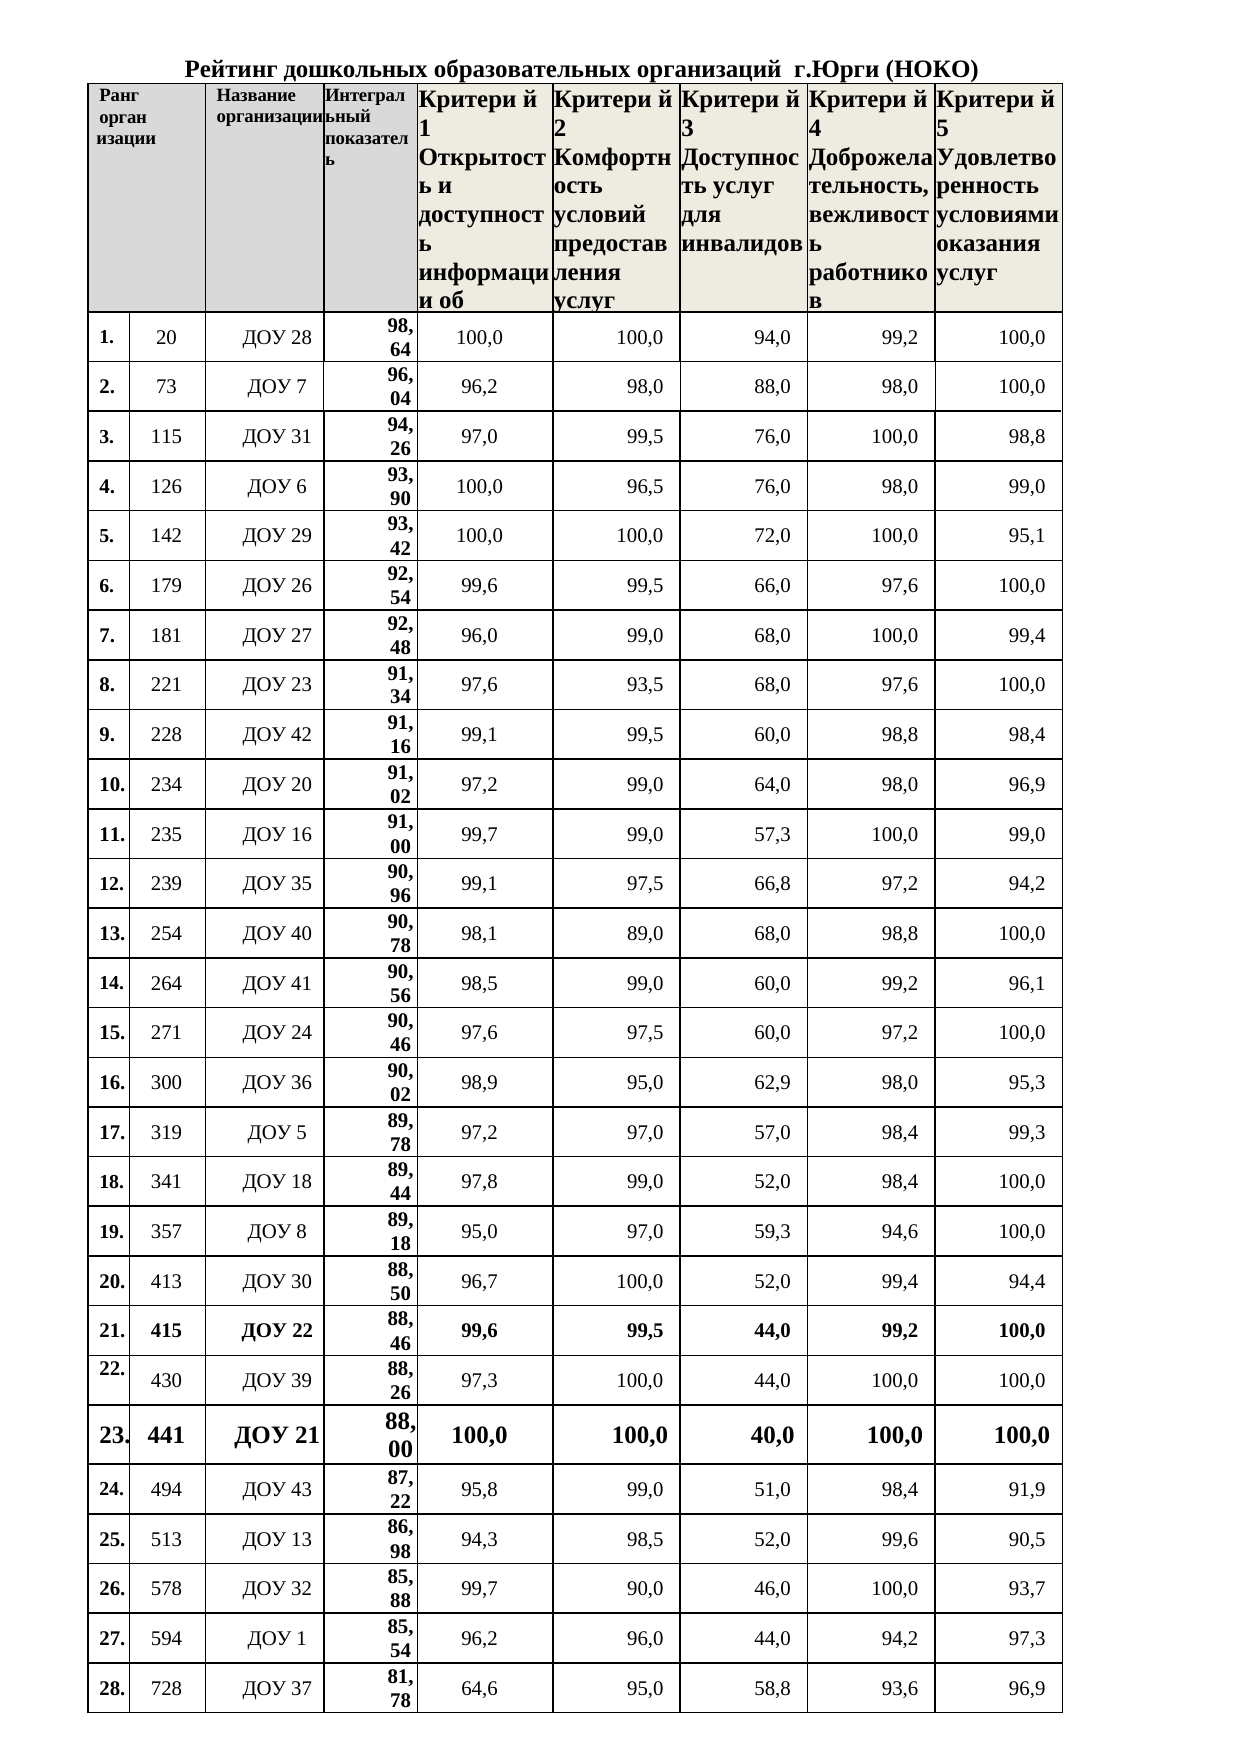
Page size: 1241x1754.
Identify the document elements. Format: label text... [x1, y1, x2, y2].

table_cell 40,0 [681, 1406, 807, 1463]
table_cell 96,04 [324, 362, 417, 410]
table_cell [89, 1515, 129, 1563]
table_cell 81,78 [325, 1664, 417, 1712]
table_cell 100,0 [936, 1157, 1062, 1205]
table_cell 98,8 [936, 410, 1062, 460]
table_cell 99,2 [808, 313, 934, 361]
table_cell 97,6 [808, 661, 934, 708]
table_cell 99,5 [554, 561, 679, 609]
table_cell ДОУ 42 [206, 710, 323, 758]
table_cell 20 [130, 313, 205, 361]
table_cell 89,78 [325, 1108, 417, 1156]
table_cell 95,0 [554, 1664, 679, 1712]
table_cell [89, 959, 129, 1007]
table_cell 415 [130, 1306, 205, 1354]
table_cell 52,0 [681, 1257, 807, 1305]
table_cell 94,2 [936, 859, 1062, 907]
table_cell 235 [130, 810, 205, 858]
table_cell 100,0 [936, 1306, 1062, 1354]
table_cell 100,0 [936, 1008, 1062, 1056]
table_cell [89, 1058, 129, 1106]
table_header Критери й 3 Доступность услуг для инвалидов [681, 84, 807, 311]
table_cell 100,0 [554, 313, 679, 361]
table_cell ДОУ 1 [206, 1614, 323, 1662]
table_cell 357 [130, 1207, 205, 1255]
table_cell 98,8 [808, 710, 934, 758]
table_cell 88,46 [325, 1306, 417, 1354]
table_cell 88,0 [681, 362, 807, 410]
table_cell [89, 909, 129, 957]
table_cell 594 [130, 1614, 205, 1662]
table_cell ДОУ 41 [206, 959, 323, 1007]
table_header Название организации [206, 84, 323, 311]
table_cell 98,9 [418, 1058, 552, 1106]
table_cell 91,02 [325, 760, 417, 808]
table_cell 100,0 [554, 1356, 679, 1404]
table_cell 98,8 [808, 909, 934, 957]
table_cell 99,0 [554, 1157, 679, 1205]
table_cell 115 [130, 412, 205, 460]
table_cell 98,0 [554, 362, 680, 410]
table_cell 94,6 [808, 1207, 934, 1255]
table_cell 93,5 [554, 661, 679, 708]
table_cell 126 [130, 462, 205, 510]
table_cell 100,0 [936, 661, 1062, 708]
table_cell 89,18 [325, 1207, 417, 1255]
table_cell ДОУ 7 [206, 362, 323, 410]
table_cell 100,0 [418, 511, 552, 559]
table_cell ДОУ 26 [206, 561, 323, 609]
table_cell 179 [130, 561, 205, 609]
table_cell 99,0 [554, 760, 679, 808]
table_cell 90,46 [325, 1008, 417, 1056]
table_cell 60,0 [681, 710, 807, 758]
table_cell 100,0 [808, 1406, 934, 1463]
table_cell 99,4 [936, 611, 1062, 659]
table_cell 87,22 [325, 1465, 417, 1513]
table_cell 86,98 [325, 1515, 417, 1563]
table_cell [89, 1008, 129, 1056]
table_cell [89, 1564, 129, 1612]
table_cell 52,0 [681, 1157, 807, 1205]
table_cell 98,5 [418, 959, 552, 1007]
table_cell 60,0 [681, 1008, 807, 1056]
table_cell [89, 412, 129, 460]
table_cell 441 [130, 1406, 205, 1463]
table_cell ДОУ 27 [206, 611, 323, 659]
table_cell 99,3 [936, 1108, 1062, 1156]
table_cell 99,0 [936, 810, 1062, 858]
table_cell [89, 1306, 129, 1354]
table_cell 91,16 [325, 710, 417, 758]
table_cell 100,0 [418, 462, 552, 510]
table_cell 89,44 [325, 1157, 417, 1205]
table_cell 98,4 [808, 1108, 934, 1156]
table_cell 97,0 [418, 412, 552, 460]
table_header Критери й 2 Комфортность условий предоставления услуг [554, 84, 679, 311]
table_header Критери й 4 Доброжелательность, вежливость работников организации [808, 84, 934, 311]
table_cell 92,54 [325, 561, 417, 609]
table_cell ДОУ 28 [206, 313, 323, 361]
table_cell [89, 1257, 129, 1305]
table_cell 91,34 [325, 661, 417, 708]
table_cell 430 [130, 1356, 205, 1404]
table_cell 142 [130, 511, 205, 559]
table_cell 100,0 [936, 561, 1062, 609]
table_cell 271 [130, 1008, 205, 1056]
table_header Критери й 1 Открытость и доступность информации об организации [418, 84, 552, 311]
table_cell 728 [130, 1664, 205, 1712]
table_cell 99,7 [418, 810, 552, 858]
table_cell 96,9 [936, 760, 1062, 808]
table_cell 100,0 [936, 361, 1062, 410]
table_cell ДОУ 8 [206, 1207, 323, 1255]
table_cell 494 [130, 1465, 205, 1513]
table_cell 221 [130, 661, 205, 708]
table_cell [89, 611, 129, 659]
table_cell 513 [130, 1515, 205, 1563]
text Рейтинг дошкольных образовательных организаций г.Юрги (НОКО) [100, 54, 1063, 82]
table_cell 95,1 [936, 511, 1062, 559]
table_cell [89, 810, 129, 858]
table_cell 341 [130, 1157, 205, 1205]
table_cell 97,5 [554, 859, 679, 907]
table_cell [89, 313, 129, 361]
table_cell [89, 1465, 129, 1513]
table_cell 99,5 [554, 412, 679, 460]
table_cell 99,4 [808, 1257, 934, 1305]
table_cell 99,6 [418, 561, 552, 609]
table_cell 98,4 [936, 710, 1062, 758]
table_cell 98,0 [808, 760, 934, 808]
table_cell 96,9 [936, 1664, 1062, 1712]
table_cell 62,9 [681, 1058, 807, 1106]
table_cell 99,0 [554, 810, 679, 858]
table_header Критери й 5 Удовлетворенность условиями оказания услуг [936, 84, 1062, 311]
table_cell 99,1 [418, 859, 552, 907]
table_cell 97,6 [418, 1008, 552, 1056]
table_cell 66,8 [681, 859, 807, 907]
table_cell 99,7 [418, 1564, 552, 1612]
table_cell [89, 1207, 129, 1255]
table_cell ДОУ 20 [206, 760, 323, 808]
table_cell 98,64 [325, 313, 417, 361]
table_cell 96,2 [418, 1614, 552, 1662]
table_cell 100,0 [808, 611, 934, 659]
table_cell 228 [130, 710, 205, 758]
table_cell 100,0 [554, 511, 679, 559]
table_cell 46,0 [681, 1564, 807, 1612]
table_cell 90,0 [554, 1564, 679, 1612]
table_cell ДОУ 13 [206, 1515, 323, 1563]
table_cell ДОУ 35 [206, 859, 323, 907]
table_cell 88,26 [325, 1356, 417, 1404]
table_cell 96,1 [936, 959, 1062, 1007]
table_cell 97,6 [418, 661, 552, 708]
table_cell 239 [130, 859, 205, 907]
table_cell 98,0 [808, 462, 934, 510]
table_cell 93,7 [936, 1564, 1062, 1612]
table_cell 99,0 [554, 611, 679, 659]
table_cell 91,9 [936, 1465, 1062, 1513]
table_cell [89, 1108, 129, 1156]
table_cell 100,0 [808, 412, 934, 460]
table_cell 96,2 [418, 362, 552, 410]
table_cell 578 [130, 1564, 205, 1612]
table_cell 98,5 [554, 1515, 679, 1563]
table_cell 99,2 [808, 959, 934, 1007]
table_cell 97,0 [554, 1108, 679, 1156]
table_cell 98,4 [808, 1157, 934, 1205]
table_cell 85,88 [325, 1564, 417, 1612]
table_cell ДОУ 6 [206, 462, 323, 510]
table_cell 97,6 [808, 561, 934, 609]
table_cell 99,5 [554, 710, 679, 758]
table_cell ДОУ 29 [206, 511, 323, 559]
table_cell 100,0 [936, 909, 1062, 957]
table_cell 100,0 [808, 1564, 934, 1612]
table_cell 44,0 [681, 1306, 807, 1354]
table_cell 100,0 [808, 1356, 934, 1404]
table_cell 99,0 [554, 959, 679, 1007]
table_cell 76,0 [681, 412, 807, 460]
table_cell 264 [130, 959, 205, 1007]
table_cell 98,0 [808, 1058, 934, 1106]
table_cell 97,3 [418, 1356, 552, 1404]
table_cell 96,5 [554, 462, 679, 510]
table_cell ДОУ 37 [206, 1664, 323, 1712]
table_cell 85,54 [325, 1614, 417, 1662]
table_cell 93,90 [325, 462, 417, 510]
table_cell 94,26 [325, 412, 417, 460]
table_cell 97,2 [418, 760, 552, 808]
table_cell 90,02 [325, 1058, 417, 1106]
table_cell 90,56 [325, 959, 417, 1007]
table_cell 97,5 [554, 1008, 679, 1056]
table_cell [89, 1664, 129, 1712]
table_cell 44,0 [681, 1614, 807, 1662]
table_cell 100,0 [936, 1207, 1062, 1255]
table_cell 97,8 [418, 1157, 552, 1205]
table_cell 300 [130, 1058, 205, 1106]
table_cell 97,2 [808, 1008, 934, 1056]
table_cell [89, 462, 129, 510]
table_cell ДОУ 16 [206, 810, 323, 858]
table_cell 57,0 [681, 1108, 807, 1156]
table_cell 99,0 [554, 1465, 679, 1513]
table_cell 99,1 [418, 710, 552, 758]
table_cell 100,0 [554, 1406, 679, 1463]
table_cell [89, 710, 129, 758]
table_cell 100,0 [936, 1356, 1062, 1404]
table_cell 64,0 [681, 760, 807, 808]
table_cell 96,0 [418, 611, 552, 659]
table_cell 68,0 [681, 611, 807, 659]
table_cell ДОУ 30 [206, 1257, 323, 1305]
table_cell 59,3 [681, 1207, 807, 1255]
table_cell 94,0 [681, 313, 807, 361]
table_cell 97,2 [808, 859, 934, 907]
table_cell 95,8 [418, 1465, 552, 1513]
table_cell 95,0 [418, 1207, 552, 1255]
table_cell 99,5 [554, 1306, 679, 1354]
table_cell 413 [130, 1257, 205, 1305]
table_cell ДОУ 5 [206, 1108, 323, 1156]
table_cell 57,3 [681, 810, 807, 858]
table_cell 90,5 [936, 1515, 1062, 1563]
table_cell 93,42 [325, 511, 417, 559]
table_cell 319 [130, 1108, 205, 1156]
table_cell 96,7 [418, 1257, 552, 1305]
table_cell ДОУ 32 [206, 1564, 323, 1612]
table_cell 100,0 [554, 1257, 679, 1305]
table_cell [89, 1157, 129, 1205]
table_cell 90,78 [325, 909, 417, 957]
table_cell 58,8 [681, 1664, 807, 1712]
table_cell 98,1 [418, 909, 552, 957]
table_cell 100,0 [808, 511, 934, 559]
table_cell [89, 362, 129, 410]
table_cell 64,6 [418, 1664, 552, 1712]
table_cell 68,0 [681, 661, 807, 708]
table_cell ДОУ 39 [206, 1356, 323, 1404]
table_cell ДОУ 40 [206, 909, 323, 957]
table_cell 98,4 [808, 1465, 934, 1513]
table_cell [89, 859, 129, 907]
table_cell 97,2 [418, 1108, 552, 1156]
table_cell 94,4 [936, 1257, 1062, 1305]
table_cell 254 [130, 909, 205, 957]
table_cell 99,6 [808, 1515, 934, 1563]
table_cell ДОУ 24 [206, 1008, 323, 1056]
table_cell ДОУ 23 [206, 661, 323, 708]
table_cell 88,50 [325, 1257, 417, 1305]
table_cell 90,96 [325, 859, 417, 907]
table_cell 94,3 [418, 1515, 552, 1563]
table_cell 99,6 [418, 1306, 552, 1354]
table_cell 97,3 [936, 1614, 1062, 1662]
table_cell [89, 661, 129, 708]
table_cell 51,0 [681, 1465, 807, 1513]
table_cell ДОУ 18 [206, 1157, 323, 1205]
table_cell 68,0 [681, 909, 807, 957]
table_cell 76,0 [681, 462, 807, 510]
table_cell ДОУ 22 [206, 1306, 323, 1354]
table_cell 60,0 [681, 959, 807, 1007]
table_cell 100,0 [936, 1406, 1062, 1463]
table_cell 99,0 [936, 462, 1062, 510]
table_cell 72,0 [681, 511, 807, 559]
table_cell 66,0 [681, 561, 807, 609]
table_cell [89, 511, 129, 559]
table_cell 100,0 [808, 810, 934, 858]
table_cell 96,0 [554, 1614, 679, 1662]
table_cell [89, 760, 129, 808]
table_cell 52,0 [681, 1515, 807, 1563]
table_cell [89, 1356, 129, 1404]
table_cell [89, 561, 129, 609]
table_cell ДОУ 43 [206, 1465, 323, 1513]
table_cell 88,00 [325, 1406, 417, 1463]
table_cell 93,6 [808, 1664, 934, 1712]
table_cell 100,0 [936, 313, 1062, 361]
table_cell 73 [130, 362, 205, 410]
table_cell 99,2 [808, 1306, 934, 1354]
table_cell 98,0 [808, 362, 935, 410]
table_cell 95,3 [936, 1058, 1062, 1106]
table_cell 100,0 [418, 1406, 552, 1463]
table_cell 234 [130, 760, 205, 808]
table_cell 94,2 [808, 1614, 934, 1662]
table_cell [89, 1614, 129, 1662]
table_cell 95,0 [554, 1058, 679, 1106]
table_cell 44,0 [681, 1356, 807, 1404]
table_cell 181 [130, 611, 205, 659]
table_header Ранг организации [89, 84, 205, 311]
table_cell [89, 1406, 129, 1463]
table_cell 97,0 [554, 1207, 679, 1255]
table_header Интегральный показатель [325, 84, 417, 311]
table_cell 100,0 [418, 313, 552, 361]
table_cell 92,48 [325, 611, 417, 659]
table_cell 91,00 [325, 810, 417, 858]
table_cell ДОУ 31 [206, 412, 323, 460]
table_cell ДОУ 21 [206, 1406, 323, 1463]
table_cell 89,0 [554, 909, 679, 957]
table_cell ДОУ 36 [206, 1058, 323, 1106]
